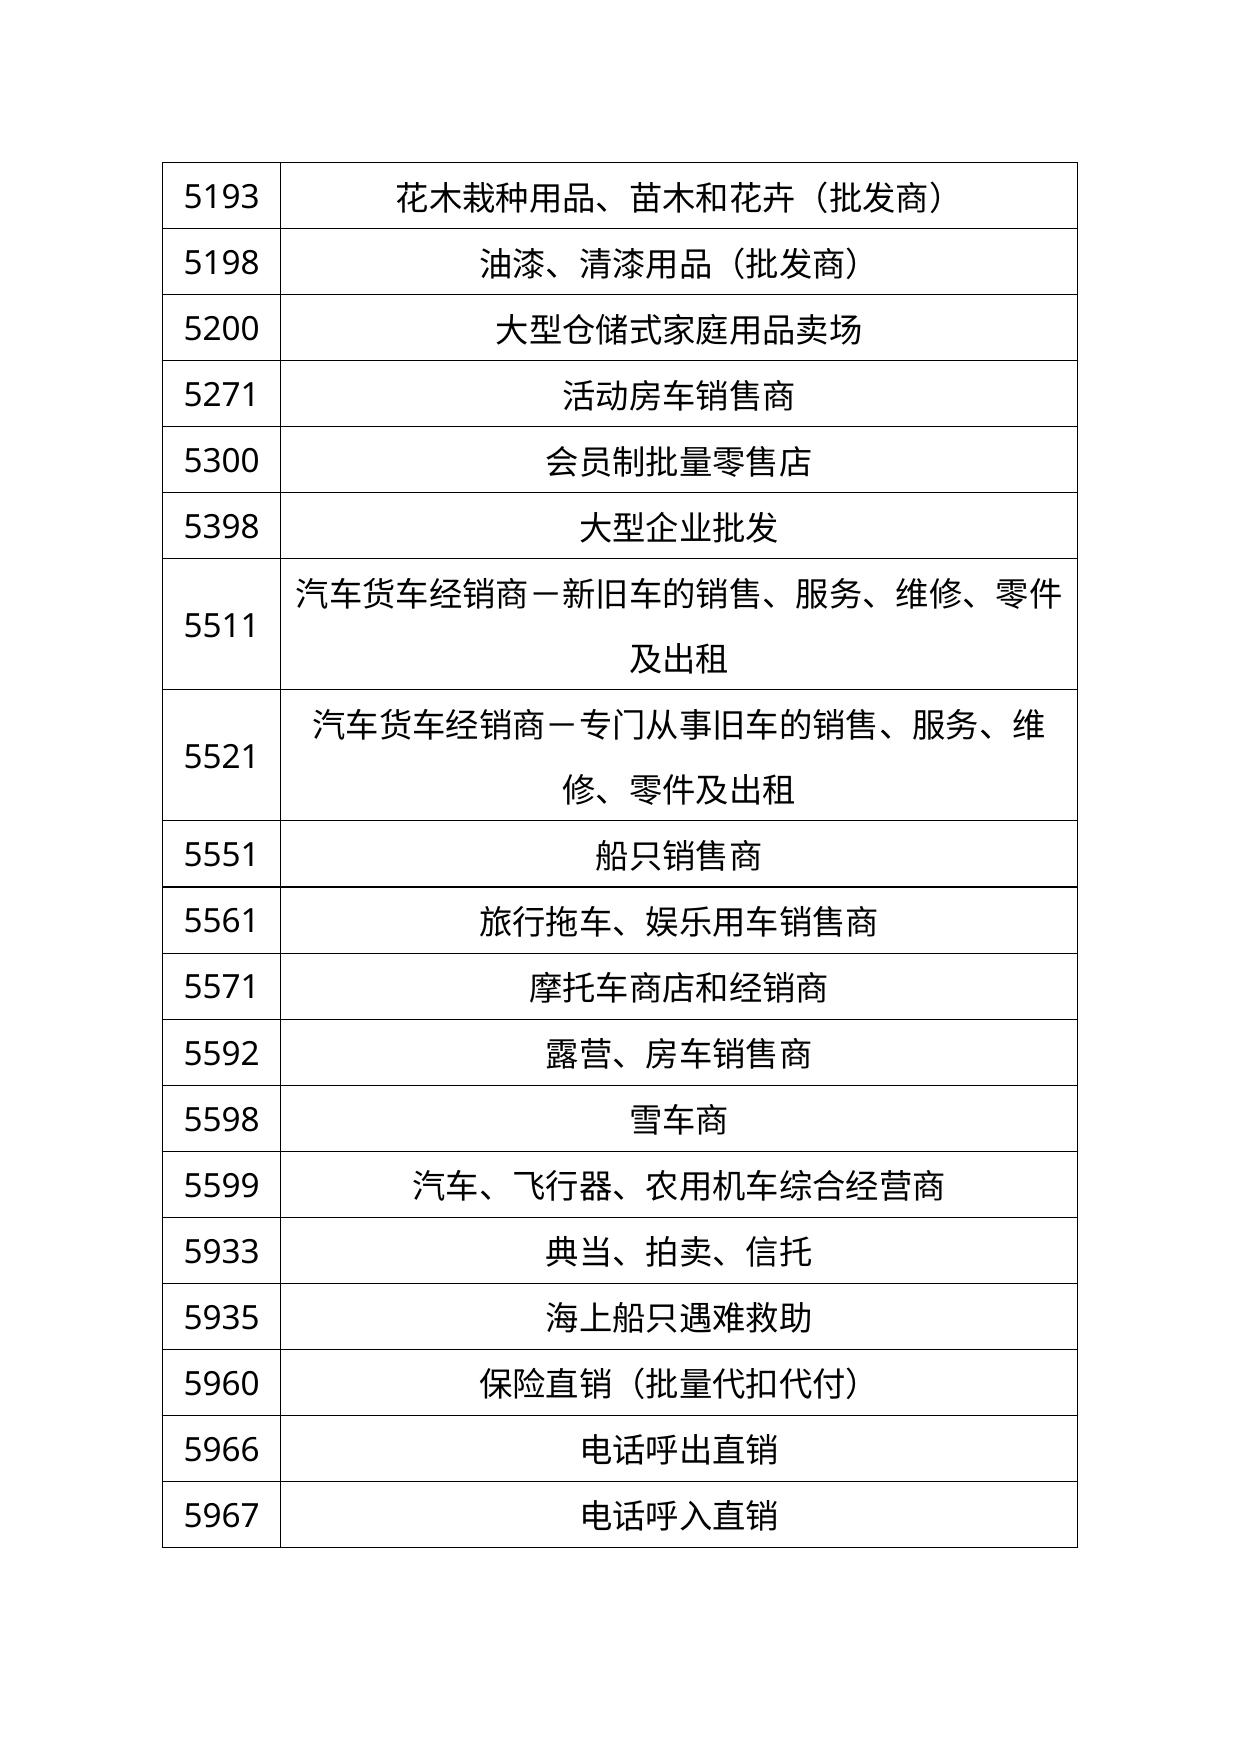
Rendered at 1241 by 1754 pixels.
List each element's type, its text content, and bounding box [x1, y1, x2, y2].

table_cell 5300 [163, 427, 280, 492]
table_cell 雪车商 [281, 1086, 1077, 1151]
table_cell 5935 [163, 1284, 280, 1349]
table_cell 露营、房车销售商 [281, 1020, 1077, 1084]
table_cell 典当、拍卖、信托 [281, 1218, 1077, 1283]
table_cell 5511 [163, 559, 280, 689]
table_cell 汽车货车经销商－专门从事旧车的销售、服务、维修、零件及出租 [281, 690, 1077, 820]
table_cell 摩托车商店和经销商 [281, 954, 1077, 1018]
table_cell 花木栽种用品、苗木和花卉（批发商） [281, 163, 1077, 228]
table_cell 旅行拖车、娱乐用车销售商 [281, 888, 1077, 952]
table_cell 5967 [163, 1482, 280, 1547]
table_cell 5271 [163, 361, 280, 426]
table_cell 汽车、飞行器、农用机车综合经营商 [281, 1152, 1077, 1217]
table_cell 5198 [163, 229, 280, 294]
table_cell 5592 [163, 1020, 280, 1084]
table_cell 保险直销（批量代扣代付） [281, 1350, 1077, 1415]
table_cell 船只销售商 [281, 821, 1077, 886]
table_cell 海上船只遇难救助 [281, 1284, 1077, 1349]
table_cell 5571 [163, 954, 280, 1018]
table_cell 5598 [163, 1086, 280, 1151]
table_cell 5398 [163, 493, 280, 558]
table_cell 会员制批量零售店 [281, 427, 1077, 492]
table_cell 5193 [163, 163, 280, 228]
table_cell 油漆、清漆用品（批发商） [281, 229, 1077, 294]
table_cell 5933 [163, 1218, 280, 1283]
table_cell 大型仓储式家庭用品卖场 [281, 295, 1077, 360]
table_cell 5200 [163, 295, 280, 360]
table_cell 活动房车销售商 [281, 361, 1077, 426]
table_cell 电话呼出直销 [281, 1416, 1077, 1481]
table_cell 5960 [163, 1350, 280, 1415]
table_cell 5599 [163, 1152, 280, 1217]
table_cell 5561 [163, 888, 280, 952]
table_cell 汽车货车经销商－新旧车的销售、服务、维修、零件及出租 [281, 559, 1077, 689]
table_cell 5551 [163, 821, 280, 886]
table_cell 5966 [163, 1416, 280, 1481]
table_cell 电话呼入直销 [281, 1482, 1077, 1547]
table_cell 5521 [163, 690, 280, 820]
table_cell 大型企业批发 [281, 493, 1077, 558]
